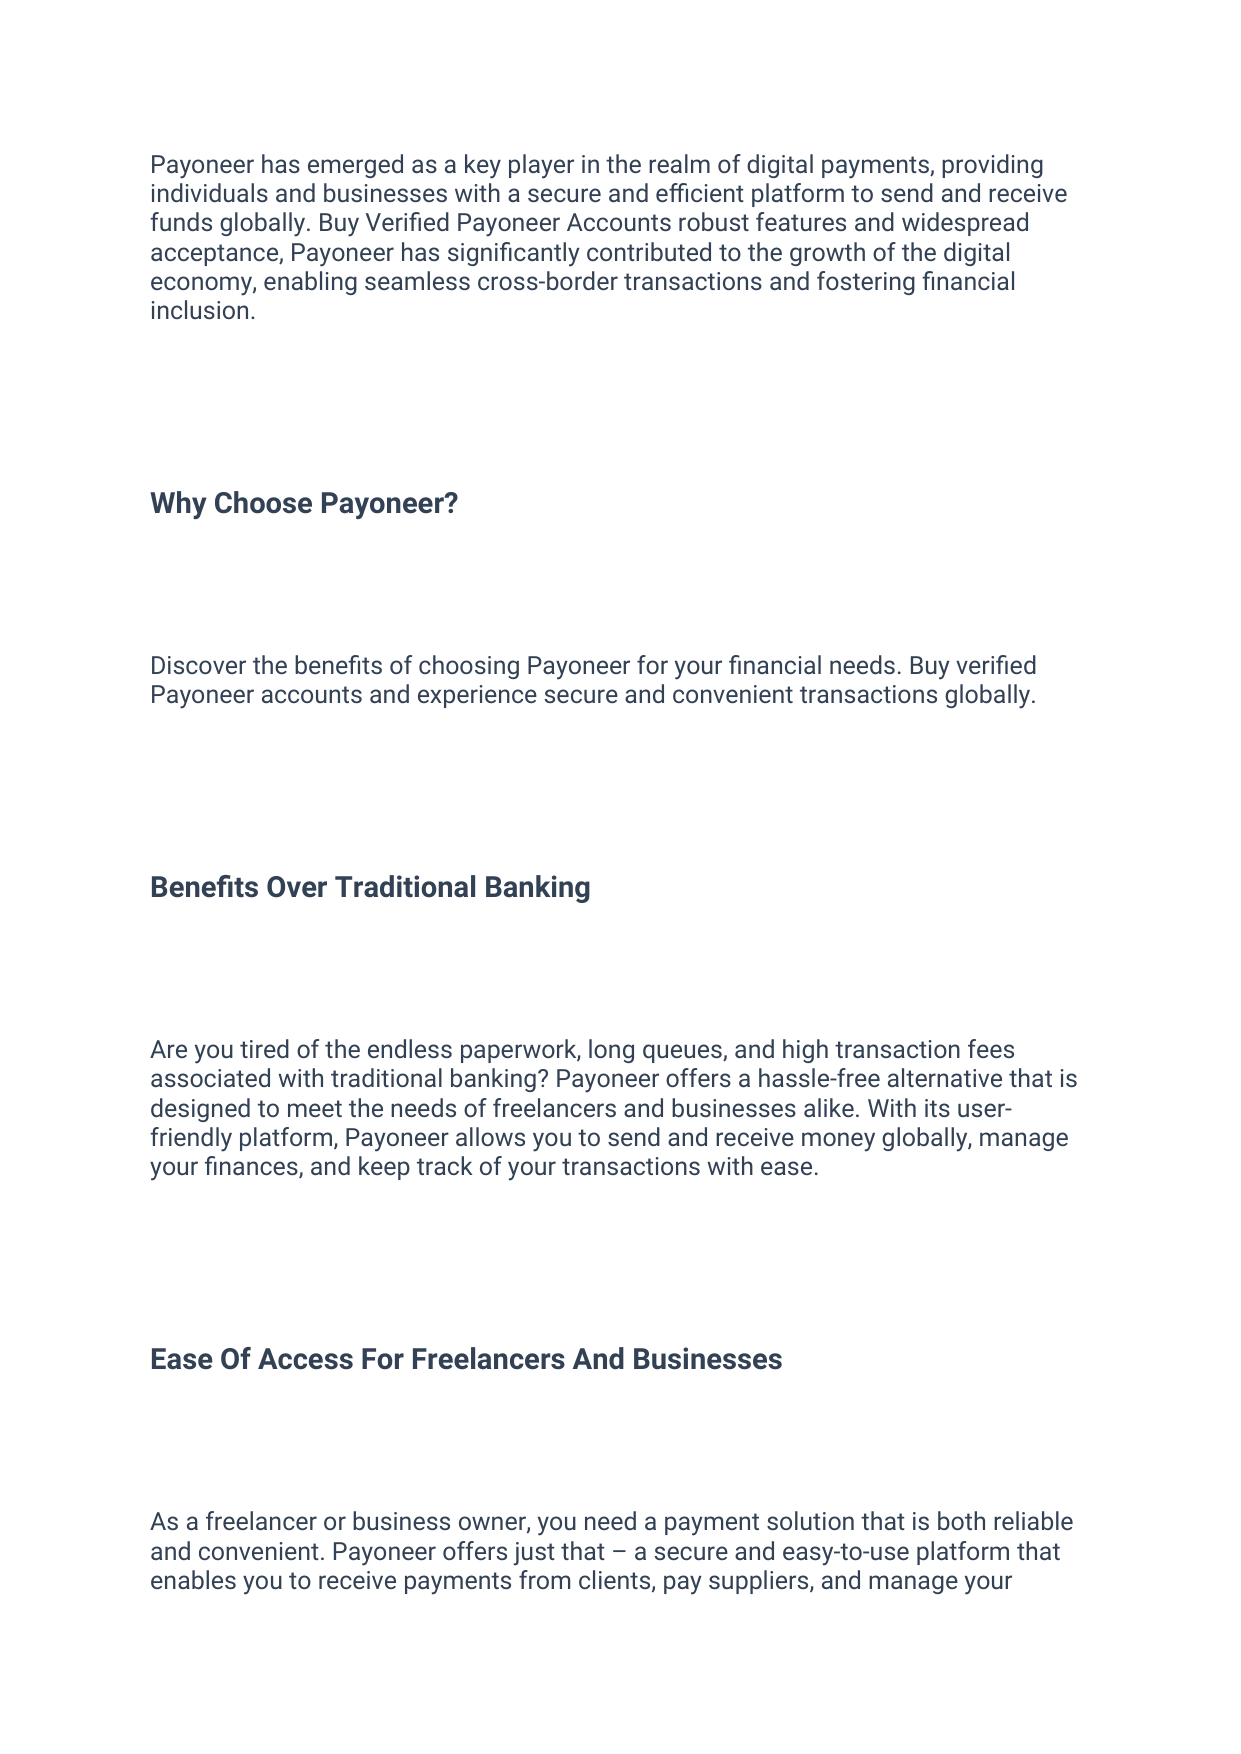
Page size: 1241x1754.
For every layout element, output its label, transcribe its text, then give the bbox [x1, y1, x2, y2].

subtitle Why Choose Payoneer? [150, 486, 1090, 520]
subtitle Ease Of Access For Freelancers And Businesses [150, 1342, 1090, 1376]
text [150, 1507, 1090, 1595]
subtitle Benefits Over Traditional Banking [150, 870, 1090, 904]
text Payoneer has emerged as a key player in the realm of digital payments, providing individuals and businesses with a secure and efficient platform to send and receive funds globally. Buy Verified Payoneer Accounts robust features and widespread acceptance, Payoneer has significantly contributed to the growth of the digital economy, enabling seamless cross-border transactions and fostering financial inclusion. [150, 150, 1090, 326]
text Discover the benefits of choosing Payoneer for your financial needs. Buy verified Payoneer accounts and experience secure and convenient transactions globally. [150, 651, 1090, 710]
text Are you tired of the endless paperwork, long queues, and high transaction fees associated with traditional banking? Payoneer offers a hassle-free alternative that is designed to meet the needs of freelancers and businesses alike. With its user-friendly platform, Payoneer allows you to send and receive money globally, manage your finances, and keep track of your transactions with ease. [150, 1035, 1090, 1182]
